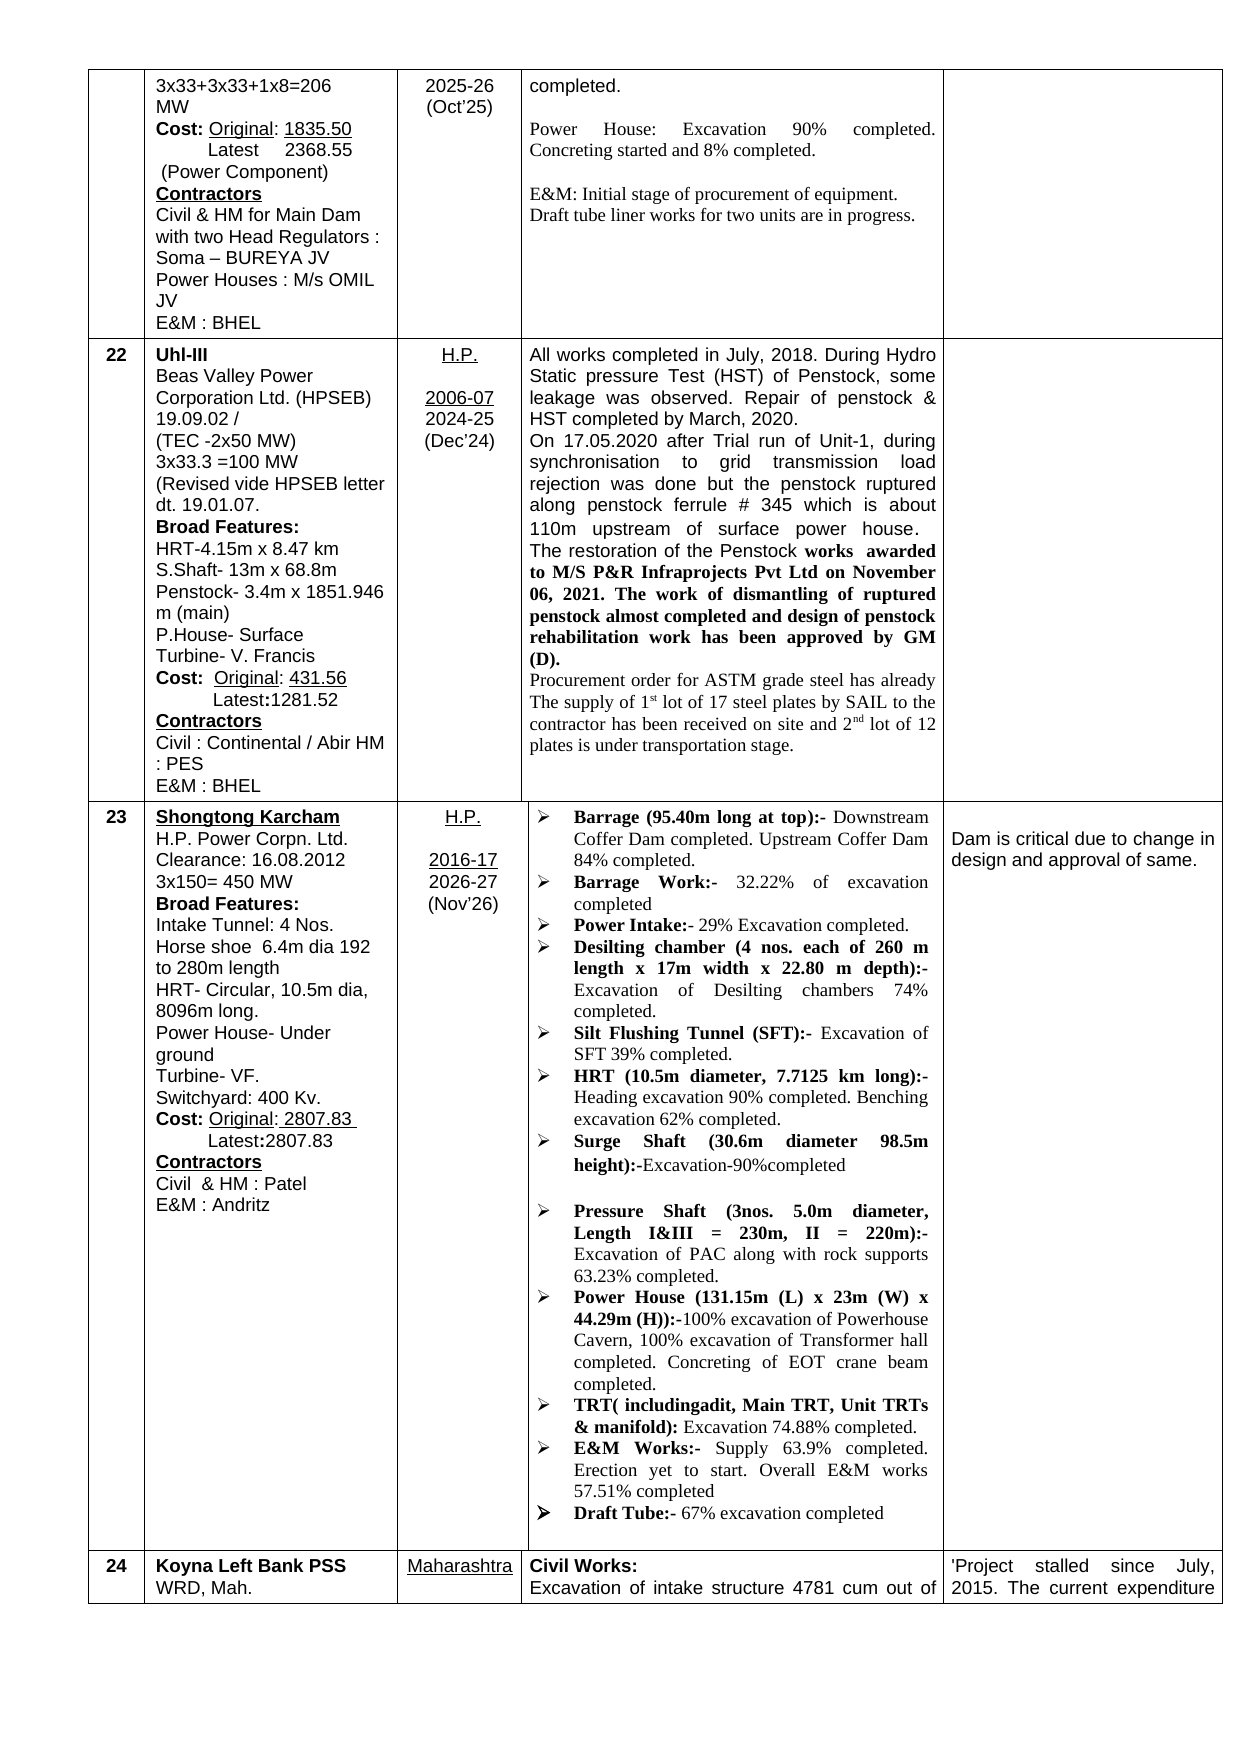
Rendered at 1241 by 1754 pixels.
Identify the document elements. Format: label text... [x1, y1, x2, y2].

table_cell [145, 1551, 397, 1603]
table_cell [944, 1551, 1222, 1603]
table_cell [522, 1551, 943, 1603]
table_cell 24 [89, 1551, 144, 1603]
table_cell H.P. 2006-07 2024-25 (Dec’24) [398, 339, 521, 801]
table_cell All works completed in July, 2018. During Hydro Static pressure Test (HST) of Penstock, some leakage was observed. Repair of penstock & HST completed by March, 2020. On 17.05.2020 after Trial run of Unit-1, during synchronisation to grid transmission load rejection was done but the penstock ruptured along penstock ferrule # 345 which is about 110m upstream of surface power house. The restoration of the Penstock works awarded to M/S P&R Infraprojects Pvt Ltd on November 06, 2021. The work of dismantling of ruptured penstock almost completed and design of penstock rehabilitation work has been approved by GM (D). Procurement order for ASTM grade steel has already The supply of 1st lot of 17 steel plates by SAIL to the contractor has been received on site and 2nd lot of 12 plates is under transportation stage. [522, 339, 943, 801]
table_cell Dam is critical due to change in design and approval of same. [944, 802, 1222, 1549]
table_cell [522, 70, 943, 338]
table_cell 21 [89, 70, 144, 338]
table_cell [944, 339, 1222, 801]
table_cell Barrage (95.40m long at top):- Downstream Coffer Dam completed. Upstream Coffer Dam 84% completed. Barrage Work:- 32.22% of excavation completed Power Intake:- 29% Excavation completed. Desilting chamber (4 nos. each of 260 m length x 17m width x 22.80 m depth):-Excavation of Desilting chambers 74% completed. Silt Flushing Tunnel (SFT):- Excavation of SFT 39% completed. HRT (10.5m diameter, 7.7125 km long):- Heading excavation 90% completed. Benching excavation 62% completed. Surge Shaft (30.6m diameter 98.5m height):-Excavation-90%completed Pressure Shaft (3nos. 5.0m diameter, Length I&III = 230m, II = 220m):-Excavation of PAC along with rock supports 63.23% completed. Power House (131.15m (L) x 23m (W) x 44.29m (H)):-100% excavation of Powerhouse Cavern, 100% excavation of Transformer hall completed. Concreting of EOT crane beam completed. TRT( includingadit, Main TRT, Unit TRTs & manifold): Excavation 74.88% completed. E&M Works:- Supply 63.9% completed. Erection yet to start. Overall E&M works 57.51% completed Draft Tube:- 67% excavation completed [529, 802, 943, 1549]
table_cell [398, 1551, 521, 1603]
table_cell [398, 70, 521, 338]
table_cell Shongtong Karcham H.P. Power Corpn. Ltd. Clearance: 16.08.2012 3x150= 450 MW Broad Features: Intake Tunnel: 4 Nos. Horse shoe 6.4m dia 192 to 280m length HRT- Circular, 10.5m dia, 8096m long. Power House- Under ground Turbine- VF. Switchyard: 400 Kv. Cost: Original: 2807.83 Latest:2807.83 Contractors Civil & HM : Patel E&M : Andritz [145, 802, 397, 1549]
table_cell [145, 70, 397, 338]
table_cell 23 [89, 802, 144, 1549]
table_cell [944, 70, 1222, 338]
table_cell 22 [89, 339, 144, 801]
table_cell Uhl-III Beas Valley Power Corporation Ltd. (HPSEB) 19.09.02 / (TEC -2x50 MW) 3x33.3 =100 MW (Revised vide HPSEB letter dt. 19.01.07. Broad Features: HRT-4.15m x 8.47 km S.Shaft- 13m x 68.8m Penstock- 3.4m x 1851.946 m (main) P.House- Surface Turbine- V. Francis Cost: Original: 431.56 Latest:1281.52 Contractors Civil : Continental / Abir HM : PES E&M : BHEL [145, 339, 397, 801]
table_cell H.P. 2016-17 2026-27 (Nov’26) [398, 802, 528, 1549]
